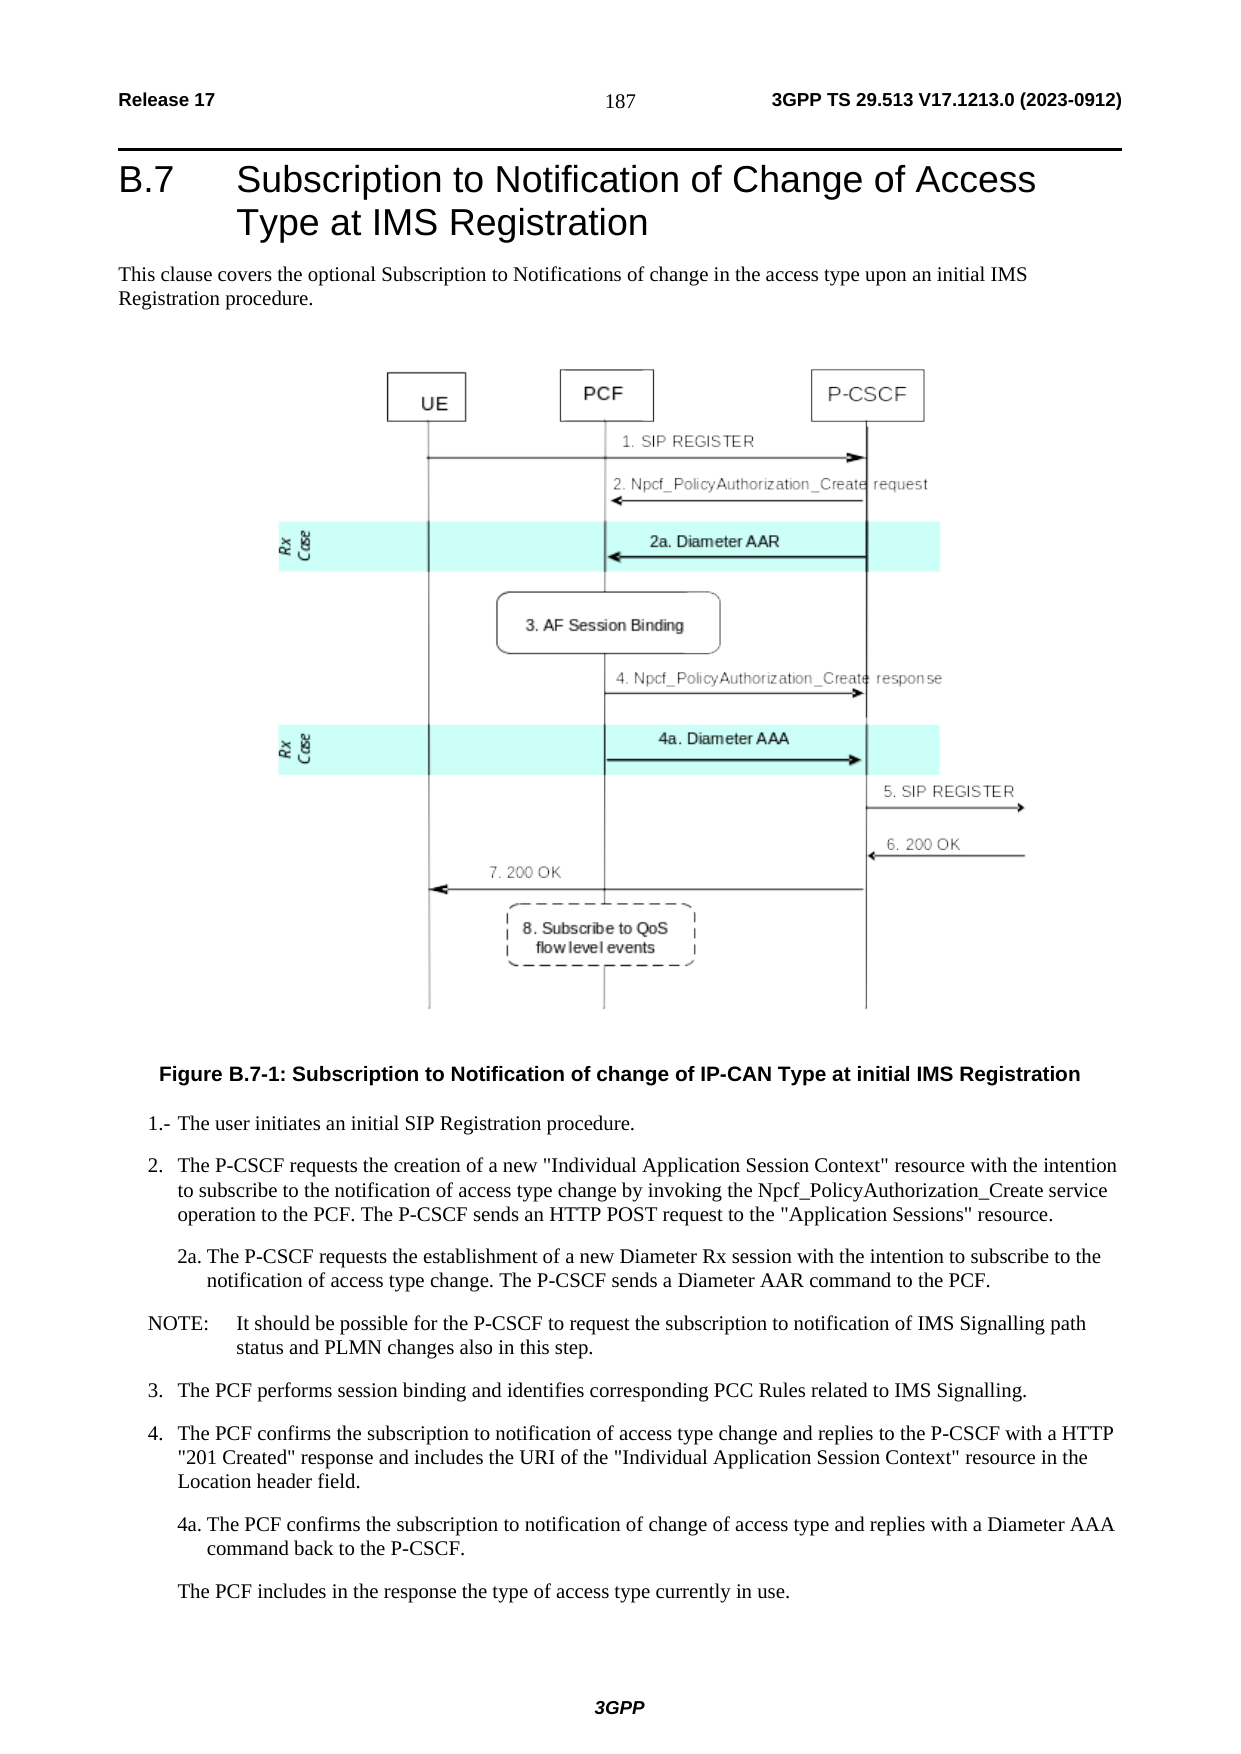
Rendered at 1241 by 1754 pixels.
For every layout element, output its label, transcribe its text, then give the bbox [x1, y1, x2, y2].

text 2. The P-CSCF requests the creation of a new "Individual Application Session Context" resource with the intention to subscribe to the notification of access type change by invoking the Npcf_PolicyAuthorization_Create service operation to the PCF. The P-CSCF sends an HTTP POST request to the "Application Sessions" resource. [148, 1153, 1122, 1226]
text 4a. The PCF confirms the subscription to notification of change of access type and replies with a Diameter AAA command back to the P-CSCF. [177, 1512, 1122, 1560]
text 2a. The P-CSCF requests the establishment of a new Diameter Rx session with the intention to subscribe to the notification of access type change. The P-CSCF sends a Diameter AAR command to the PCF. [177, 1244, 1122, 1292]
subtitle B.7 Subscription to Notification of Change of Access Type at IMS Registration [118, 151, 1122, 243]
text 3. The PCF performs session binding and identifies corresponding PCC Rules related to IMS Signalling. [148, 1378, 1122, 1402]
text This clause covers the optional Subscription to Notifications of change in the access type upon an initial IMS Registration procedure. [118, 262, 1122, 310]
text 1.- The user initiates an initial SIP Registration procedure. [148, 1111, 1122, 1135]
text NOTE: It should be possible for the P-CSCF to request the subscription to notification of IMS Signalling path status and PLMN changes also in this step. [148, 1311, 1122, 1359]
text The PCF includes in the response the type of access type currently in use. [148, 1579, 1122, 1603]
text Figure B.7-1: Subscription to Notification of change of IP-CAN Type at initial IMS Registration [118, 1062, 1122, 1086]
text 4. The PCF confirms the subscription to notification of access type change and replies to the P-CSCF with a HTTP "201 Created" response and includes the URI of the "Individual Application Session Context" resource in the Location header field. [148, 1421, 1122, 1493]
